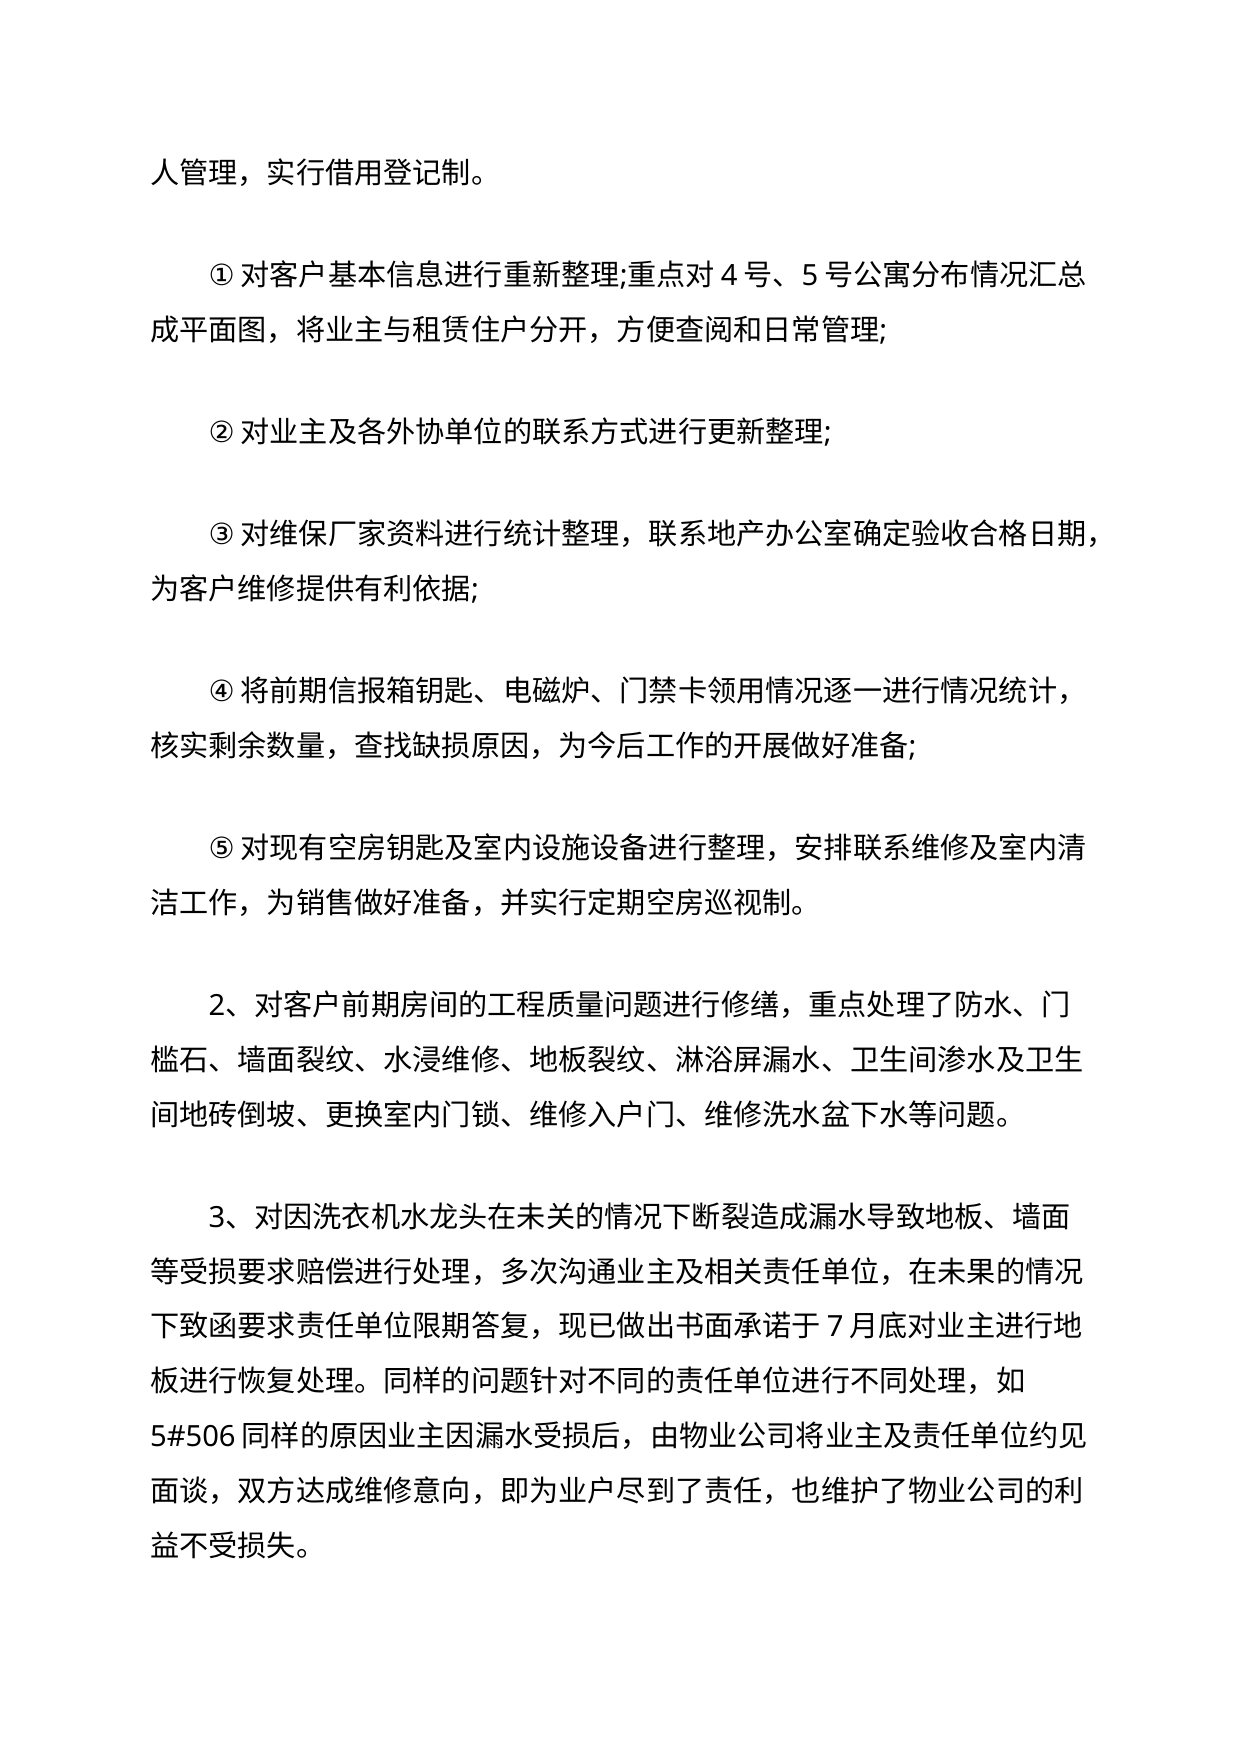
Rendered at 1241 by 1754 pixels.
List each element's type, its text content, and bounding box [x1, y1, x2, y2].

text ④将前期信报箱钥匙、电磁炉、门禁卡领用情况逐一进行情况统计，核实剩余数量，查找缺损原因，为今后工作的开展做好准备; [150, 668, 1090, 765]
text ⑤对现有空房钥匙及室内设施设备进行整理，安排联系维修及室内清洁工作，为销售做好准备，并实行定期空房巡视制。 [150, 825, 1090, 922]
text 2、对客户前期房间的工程质量问题进行修缮，重点处理了防水、门槛石、墙面裂纹、水浸维修、地板裂纹、淋浴屏漏水、卫生间渗水及卫生间地砖倒坡、更换室内门锁、维修入户门、维修洗水盆下水等问题。 [150, 981, 1090, 1134]
text ①对客户基本信息进行重新整理;重点对4号、5号公寓分布情况汇总成平面图，将业主与租赁住户分开，方便查阅和日常管理; [150, 252, 1090, 349]
text ③对维保厂家资料进行统计整理，联系地产办公室确定验收合格日期，为客户维修提供有利依据; [150, 511, 1090, 608]
text 3、对因洗衣机水龙头在未关的情况下断裂造成漏水导致地板、墙面等受损要求赔偿进行处理，多次沟通业主及相关责任单位，在未果的情况下致函要求责任单位限期答复，现已做出书面承诺于7月底对业主进行地板进行恢复处理。同样的问题针对不同的责任单位进行不同处理，如5#506同样的原因业主因漏水受损后，由物业公司将业主及责任单位约见面谈，双方达成维修意向，即为业户尽到了责任，也维护了物业公司的利益不受损失。 [150, 1193, 1090, 1565]
text ②对业主及各外协单位的联系方式进行更新整理; [150, 409, 1090, 451]
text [150, 150, 1090, 192]
